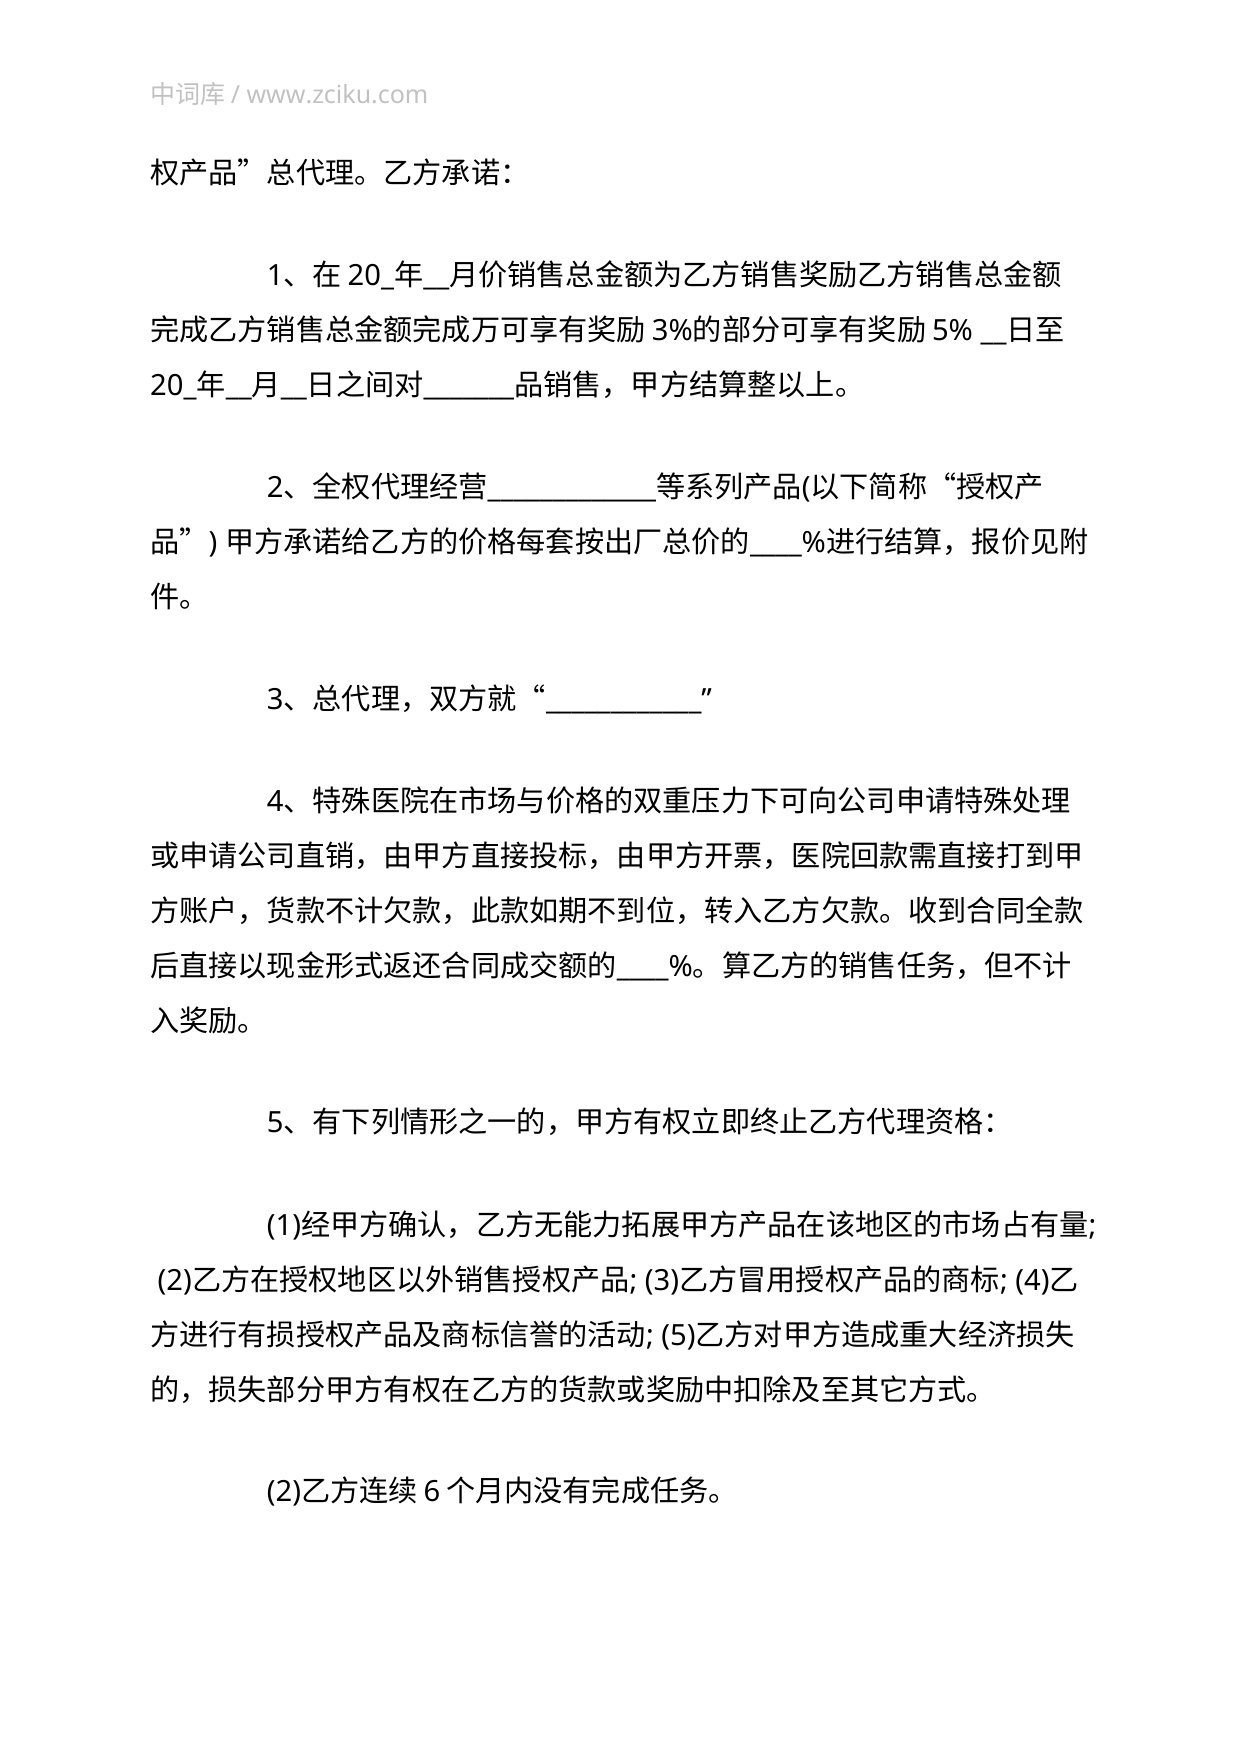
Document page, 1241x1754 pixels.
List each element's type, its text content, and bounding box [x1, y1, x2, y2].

text (2)乙方连续6个月内没有完成任务。 [150, 1468, 1090, 1510]
text (1)经甲方确认，乙方无能力拓展甲方产品在该地区的市场占有量; (2)乙方在授权地区以外销售授权产品; (3)乙方冒用授权产品的商标; (4)乙方进行有损授权产品及商标信誉的活动; (5)乙方对甲方造成重大经济损失的，损失部分甲方有权在乙方的货款或奖励中扣除及至其它方式。 [150, 1201, 1090, 1408]
text 3、总代理，双方就“____________” [150, 676, 1090, 718]
text 1、在20_年__月价销售总金额为乙方销售奖励乙方销售总金额完成乙方销售总金额完成万可享有奖励3%的部分可享有奖励5% __日至20_年__月__日之间对_______品销售，甲方结算整以上。 [150, 252, 1090, 404]
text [150, 150, 1090, 192]
text 4、特殊医院在市场与价格的双重压力下可向公司申请特殊处理或申请公司直销，由甲方直接投标，由甲方开票，医院回款需直接打到甲方账户，货款不计欠款，此款如期不到位，转入乙方欠款。收到合同全款后直接以现金形式返还合同成交额的____%。算乙方的销售任务，但不计入奖励。 [150, 777, 1090, 1039]
text 5、有下列情形之一的，甲方有权立即终止乙方代理资格： [150, 1099, 1090, 1141]
text 2、全权代理经营_____________等系列产品(以下简称“授权产品”) 甲方承诺给乙方的价格每套按出厂总价的____%进行结算，报价见附件。 [150, 464, 1090, 616]
